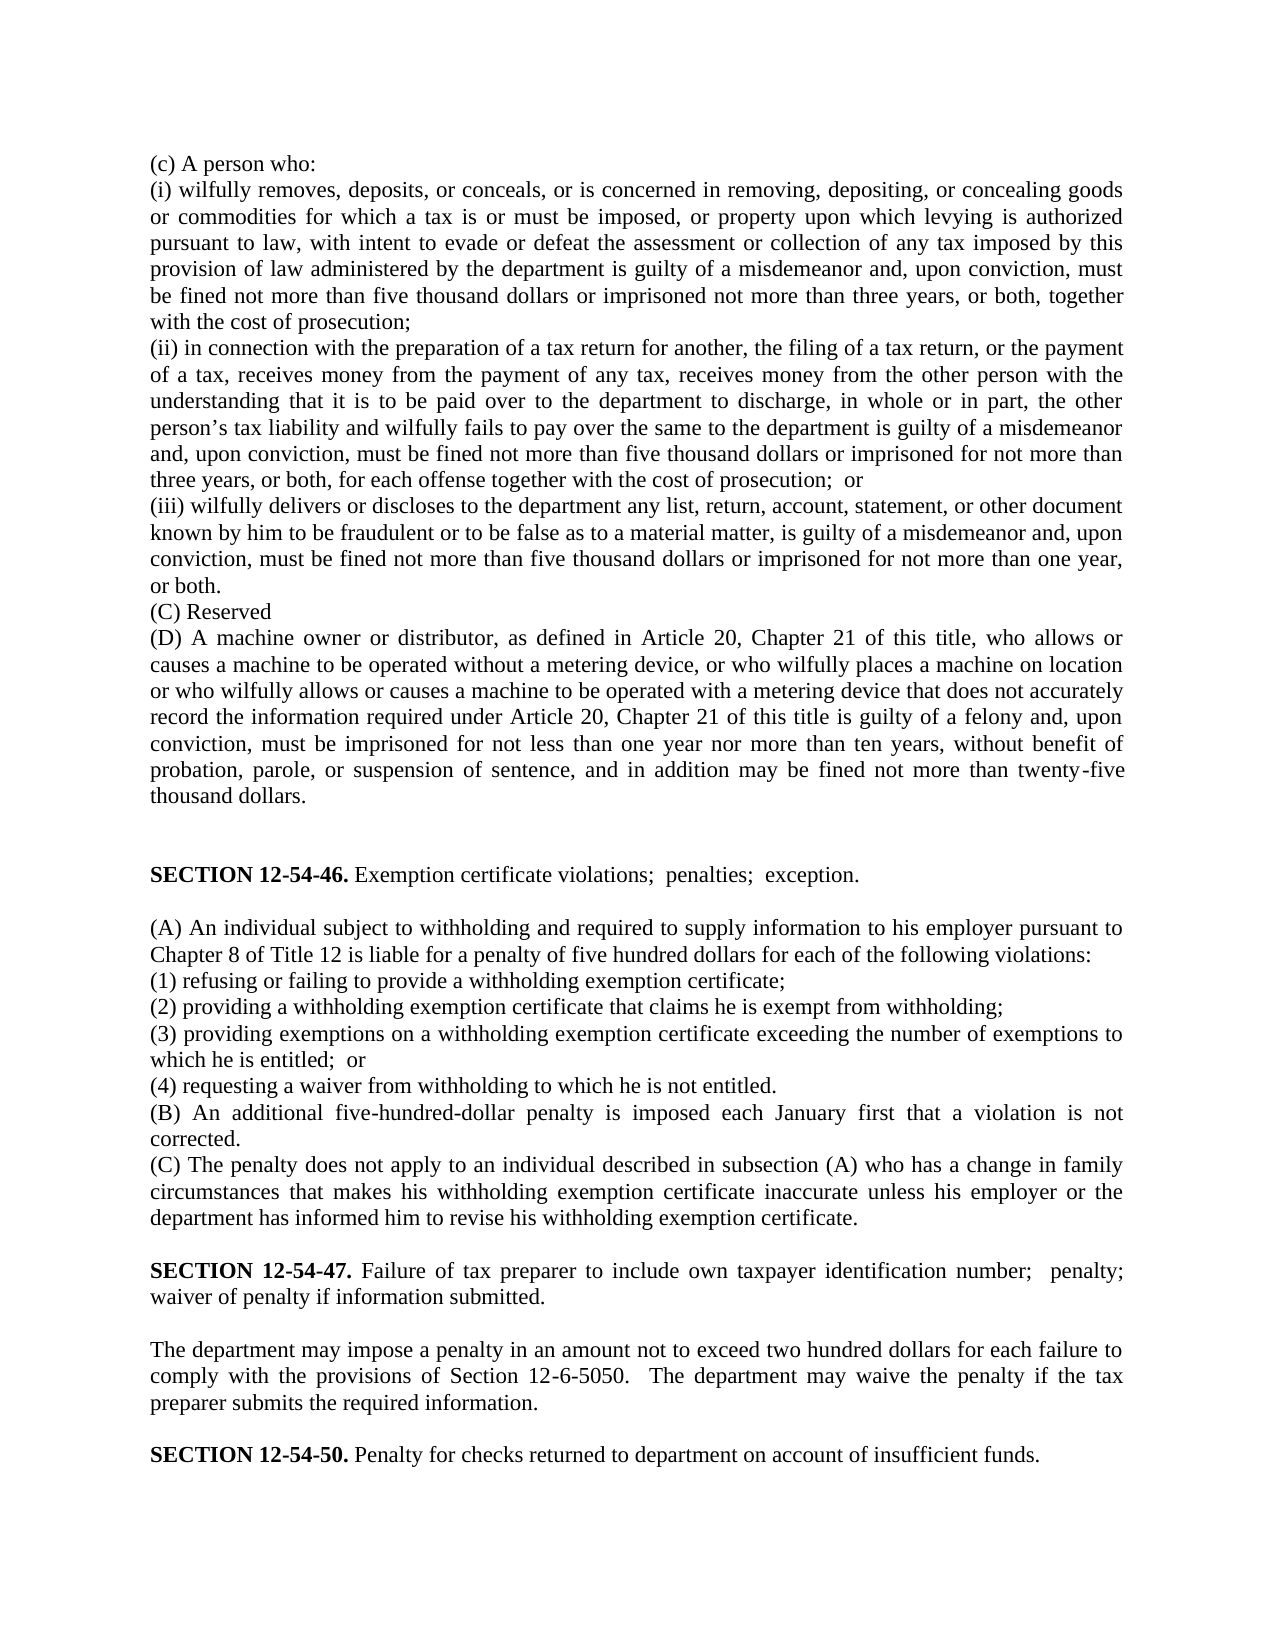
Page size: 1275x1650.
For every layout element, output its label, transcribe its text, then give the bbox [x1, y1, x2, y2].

text The department may impose a penalty in an amount not to exceed two hundred dollars for each failure to comply with the provisions of Section 12-6-5050. The department may waive the penalty if the tax preparer submits the required information. [150, 1336, 1125, 1415]
text (ii) in connection with the preparation of a tax return for another, the filing of a tax return, or the payment of a tax, receives money from the payment of any tax, receives money from the other person with the understanding that it is to be paid over to the department to discharge, in whole or in part, the other person’s tax liability and wilfully fails to pay over the same to the department is guilty of a misdemeanor and, upon conviction, must be fined not more than five thousand dollars or imprisoned for not more than three years, or both, for each offense together with the cost of prosecution; or [150, 334, 1125, 493]
text (A) An individual subject to withholding and required to supply information to his employer pursuant to Chapter 8 of Title 12 is liable for a penalty of five hundred dollars for each of the following violations: [150, 914, 1125, 967]
text (3) providing exemptions on a withholding exemption certificate exceeding the number of exemptions to which he is entitled; or [150, 1020, 1125, 1072]
text (c) A person who: [150, 150, 1125, 176]
text (C) The penalty does not apply to an individual described in subsection (A) who has a change in family circumstances that makes his withholding exemption certificate inaccurate unless his employer or the department has informed him to revise his withholding exemption certificate. [150, 1151, 1125, 1231]
text (1) refusing or failing to provide a withholding exemption certificate; [150, 967, 1125, 993]
text (iii) wilfully delivers or discloses to the department any list, return, account, statement, or other document known by him to be fraudulent or to be false as to a material matter, is guilty of a misdemeanor and, upon conviction, must be fined not more than five thousand dollars or imprisoned for not more than one year, or both. [150, 493, 1125, 598]
text (C) Reserved [150, 598, 1125, 624]
text SECTION 12-54-50. Penalty for checks returned to department on account of insufficient funds. [150, 1441, 1125, 1468]
text (D) A machine owner or distributor, as defined in Article 20, Chapter 21 of this title, who allows or causes a machine to be operated without a metering device, or who wilfully places a machine on location or who wilfully allows or causes a machine to be operated with a metering device that does not accurately record the information required under Article 20, Chapter 21 of this title is guilty of a felony and, upon conviction, must be imprisoned for not less than one year nor more than ten years, without benefit of probation, parole, or suspension of sentence, and in addition may be fined not more than twenty-five thousand dollars. [150, 624, 1125, 809]
text (2) providing a withholding exemption certificate that claims he is exempt from withholding; [150, 993, 1125, 1020]
text (i) wilfully removes, deposits, or conceals, or is concerned in removing, depositing, or concealing goods or commodities for which a tax is or must be imposed, or property upon which levying is authorized pursuant to law, with intent to evade or defeat the assessment or collection of any tax imposed by this provision of law administered by the department is guilty of a misdemeanor and, upon conviction, must be fined not more than five thousand dollars or imprisoned not more than three years, or both, together with the cost of prosecution; [150, 176, 1125, 334]
text (4) requesting a waiver from withholding to which he is not entitled. [150, 1072, 1125, 1099]
text (B) An additional five-hundred-dollar penalty is imposed each January first that a violation is not corrected. [150, 1099, 1125, 1151]
text SECTION 12-54-46. Exemption certificate violations; penalties; exception. [150, 862, 1125, 888]
text SECTION 12-54-47. Failure of tax preparer to include own taxpayer identification number; penalty; waiver of penalty if information submitted. [150, 1257, 1125, 1309]
